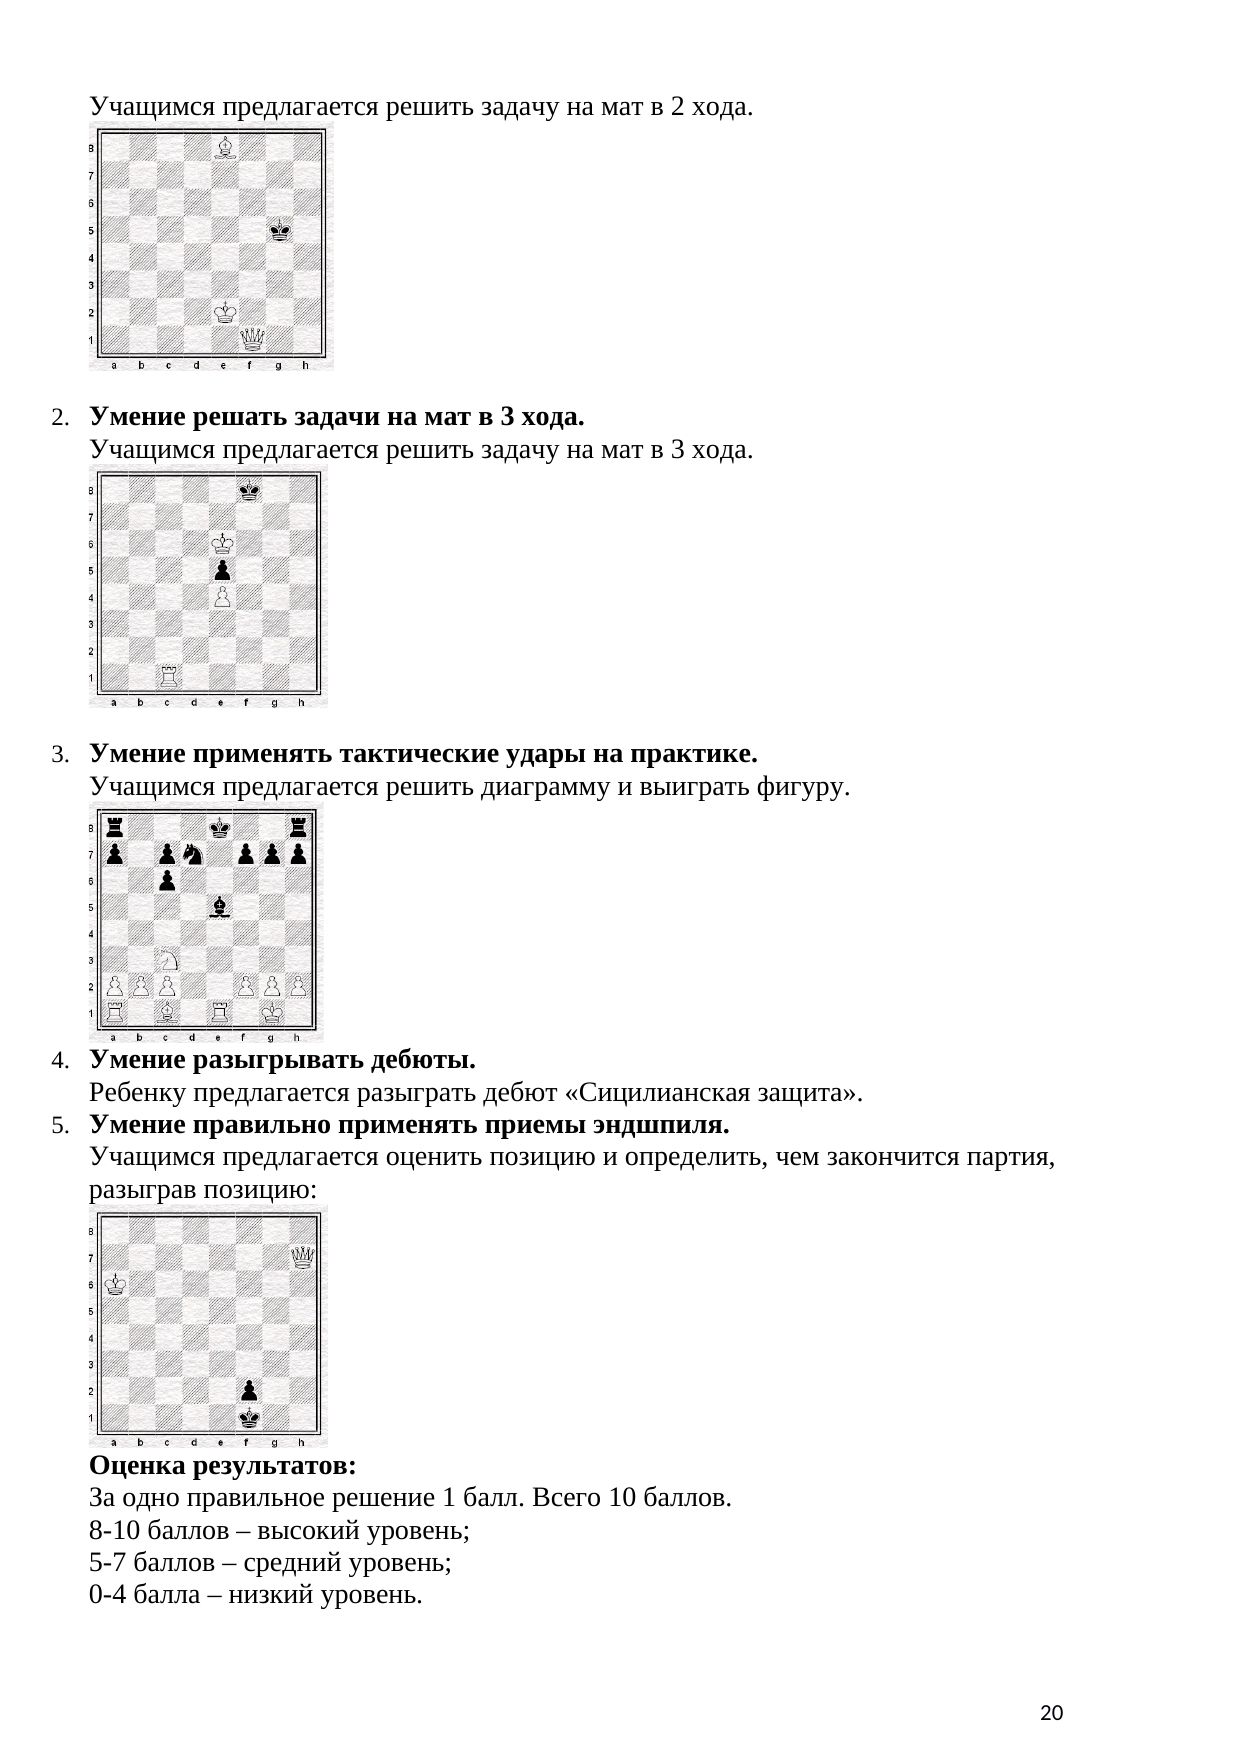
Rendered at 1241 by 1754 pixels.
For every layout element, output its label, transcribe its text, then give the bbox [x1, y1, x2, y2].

text Оценка результатов: [89, 1448, 1063, 1480]
list Умение правильно применять приемы эндшпиля. [51, 1107, 1063, 1139]
text 8-10 баллов – высокий уровень; [89, 1513, 1063, 1545]
text Учащимся предлагается оценить позицию и определить, чем закончится партия, разыграв позицию: [89, 1139, 1063, 1204]
text 0-4 балла – низкий уровень. [89, 1577, 1063, 1610]
picture [88, 464, 328, 708]
picture [88, 121, 334, 371]
picture [88, 1204, 328, 1448]
text Ребенку предлагается разыграть дебют «Сицилианская защита». [89, 1074, 1063, 1107]
list Умение решать задачи на мат в 3 хода. [51, 399, 1063, 432]
text 5-7 баллов – средний уровень; [89, 1545, 1063, 1577]
text За одно правильное решение 1 балл. Всего 10 баллов. [89, 1480, 1063, 1513]
list Умение применять тактические удары на практике. [51, 737, 1063, 769]
text Учащимся предлагается решить задачу на мат в 2 хода. [89, 89, 1063, 121]
list Умение разыгрывать дебюты. [51, 1042, 1063, 1074]
picture [88, 801, 324, 1043]
text Учащимся предлагается решить задачу на мат в 3 хода. [89, 432, 1063, 464]
text Учащимся предлагается решить диаграмму и выиграть фигуру. [89, 769, 1063, 801]
